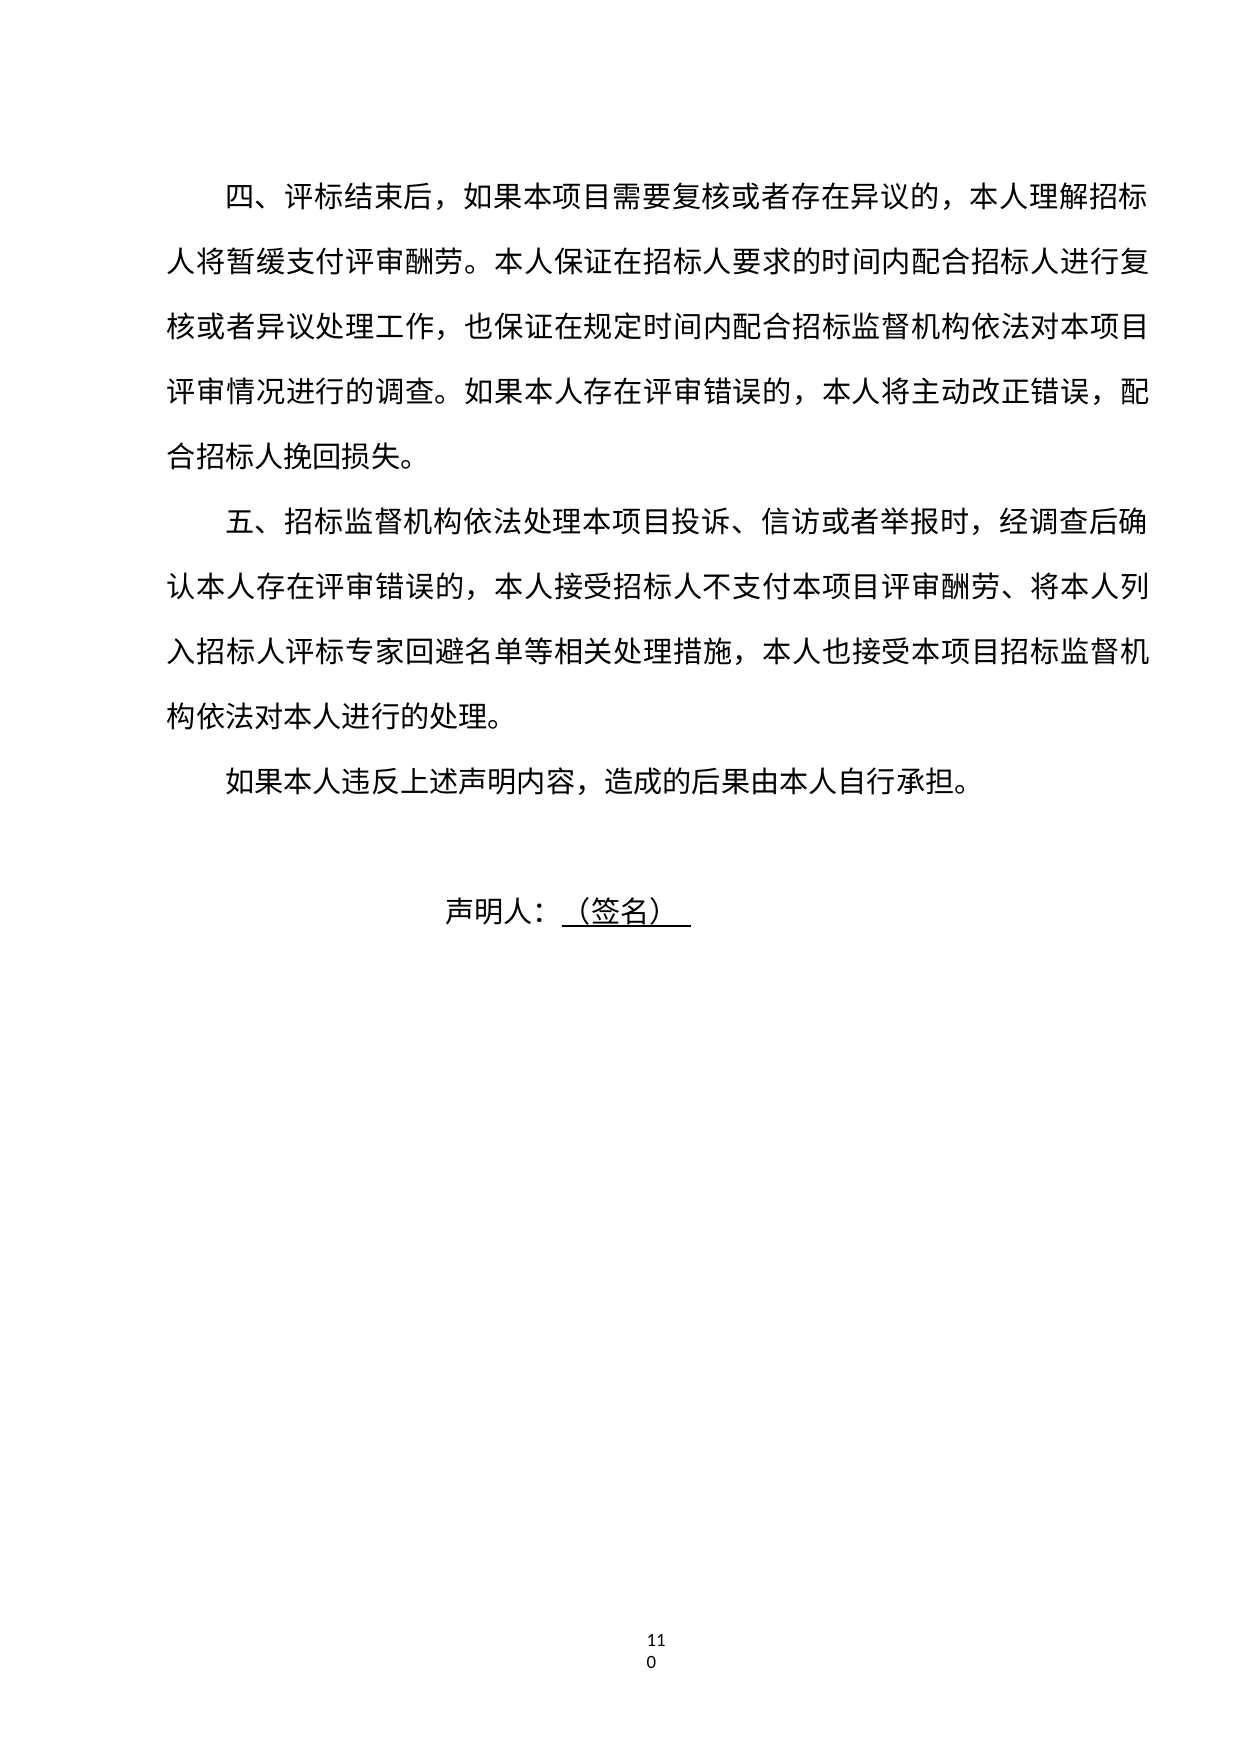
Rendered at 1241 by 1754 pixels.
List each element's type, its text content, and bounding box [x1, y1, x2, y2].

text 四、评标结束后，如果本项目需要复核或者存在异议的，本人理解招标人将暂缓支付评审酬劳。本人保证在招标人要求的时间内配合招标人进行复核或者异议处理工作，也保证在规定时间内配合招标监督机构依法对本项目评审情况进行的调查。如果本人存在评审错误的，本人将主动改正错误，配合招标人挽回损失。 [167, 162, 1150, 487]
text 五、招标监督机构依法处理本项目投诉、信访或者举报时，经调查后确认本人存在评审错误的，本人接受招标人不支付本项目评审酬劳、将本人列入招标人评标专家回避名单等相关处理措施，本人也接受本项目招标监督机构依法对本人进行的处理。 [167, 487, 1150, 747]
text 声明人：（签名） [167, 877, 1150, 942]
text 如果本人违反上述声明内容，造成的后果由本人自行承担。 [167, 747, 1150, 812]
